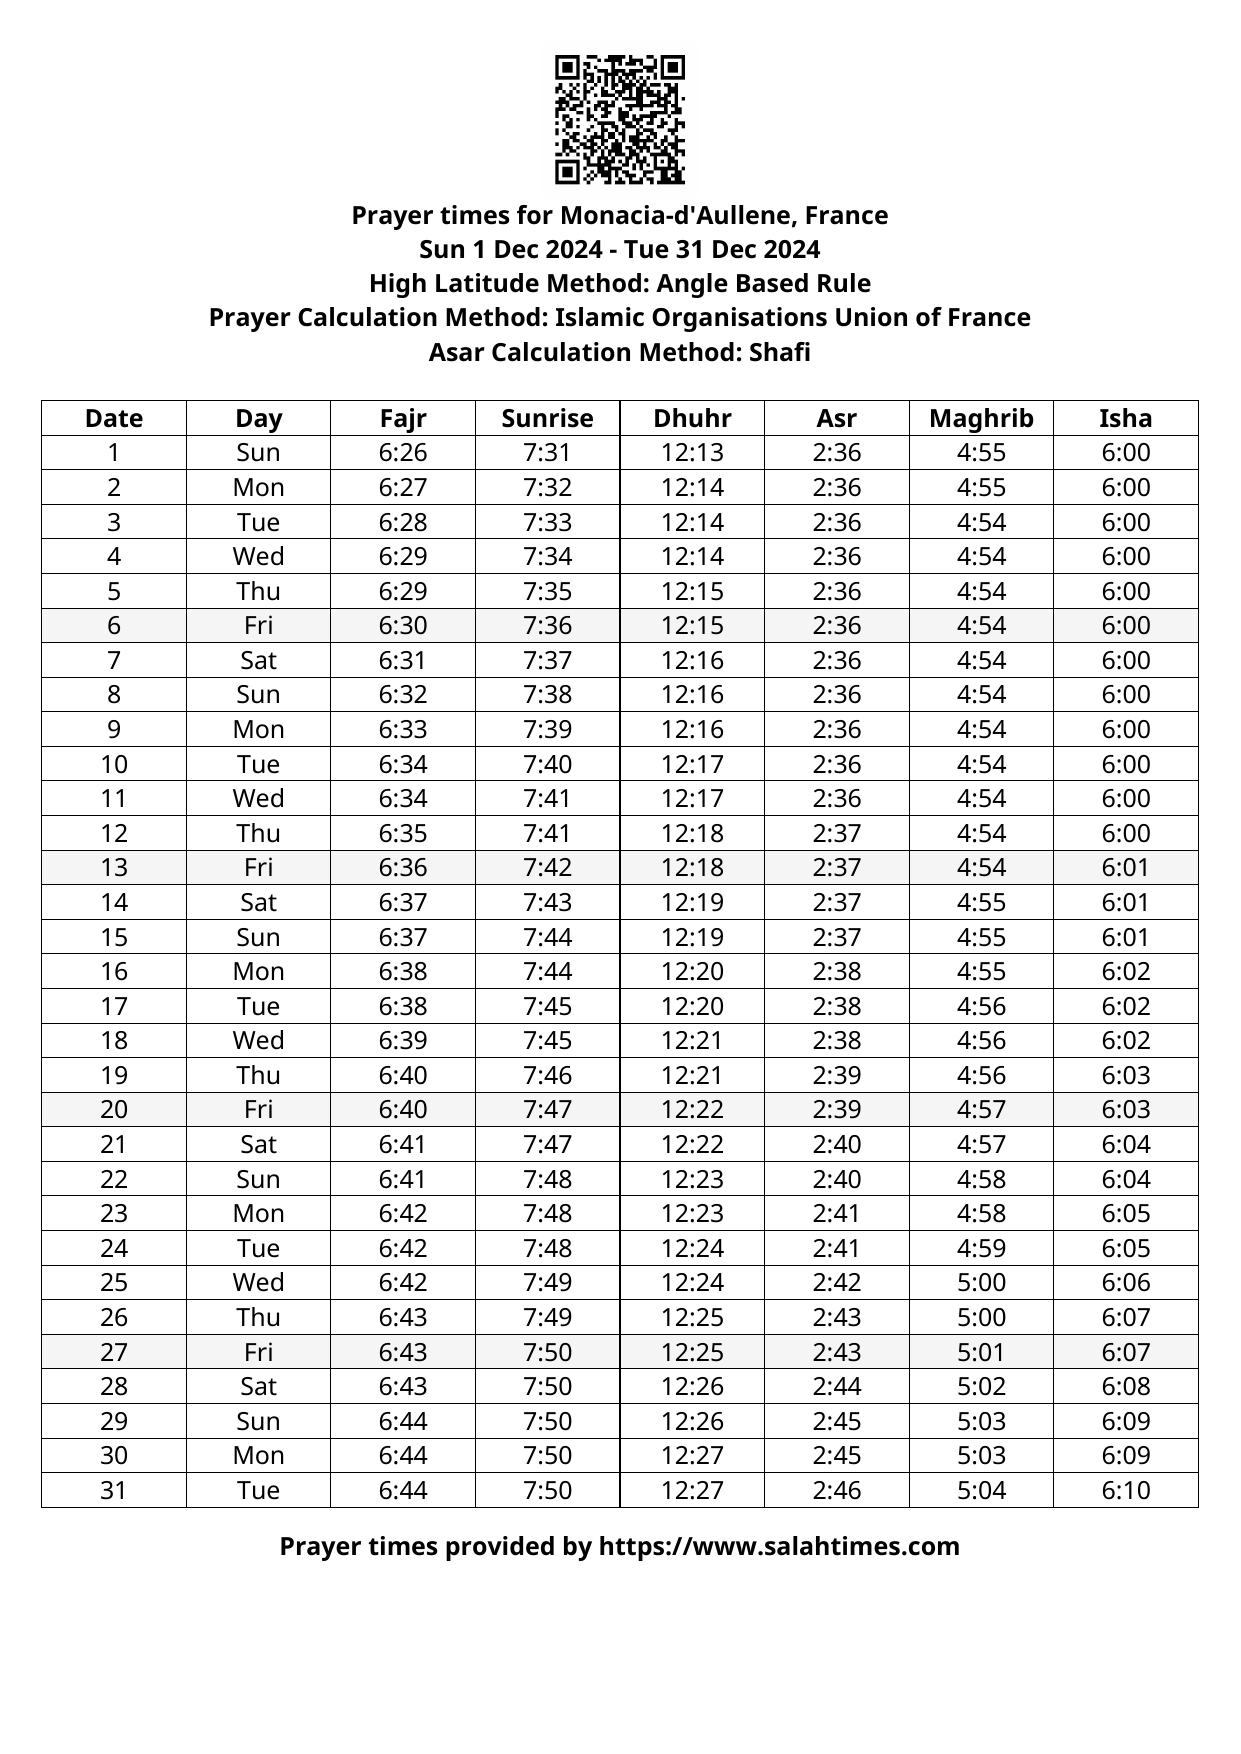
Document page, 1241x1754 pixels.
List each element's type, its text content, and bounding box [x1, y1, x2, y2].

table_cell 6:02 [1054, 954, 1198, 988]
table_cell 16 [42, 954, 186, 988]
table_cell Thu [187, 1300, 330, 1334]
table_cell 12:26 [621, 1369, 764, 1403]
table_cell 2:39 [765, 1093, 909, 1126]
table_cell 12:14 [621, 539, 764, 573]
table_cell Mon [187, 470, 330, 504]
table_cell 5:02 [910, 1369, 1053, 1403]
table_cell 7:47 [476, 1093, 619, 1126]
table_cell Tue [187, 747, 330, 780]
table_cell 12:20 [621, 989, 764, 1022]
table_cell 4:54 [910, 851, 1053, 884]
table_cell 12:25 [621, 1300, 764, 1334]
table_cell 2:42 [765, 1266, 909, 1299]
table_cell 12:18 [621, 816, 764, 849]
table_cell 6:37 [331, 920, 475, 953]
table_cell 6:42 [331, 1231, 475, 1264]
table_cell 5:03 [910, 1439, 1053, 1472]
table_cell 7:47 [476, 1127, 619, 1161]
table_cell 4:56 [910, 1058, 1053, 1092]
table_cell Tue [187, 1231, 330, 1264]
table_cell Wed [187, 781, 330, 815]
table_cell 6:08 [1054, 1369, 1198, 1403]
table_cell Sat [187, 885, 330, 919]
table_cell 6:26 [331, 436, 475, 469]
table_cell 7:32 [476, 470, 619, 504]
table_header Sunrise [476, 401, 619, 434]
table_cell 6:01 [1054, 885, 1198, 919]
table_cell 14 [42, 885, 186, 919]
table_cell 6:02 [1054, 989, 1198, 1022]
table_cell 7:50 [476, 1404, 619, 1437]
table_cell Mon [187, 1196, 330, 1230]
table_cell 30 [42, 1439, 186, 1472]
table_cell 2:37 [765, 816, 909, 849]
table_cell 6:29 [331, 539, 475, 573]
table_cell 27 [42, 1335, 186, 1368]
table_cell 28 [42, 1369, 186, 1403]
table_cell 6:00 [1054, 678, 1198, 711]
table_cell 6:00 [1054, 712, 1198, 746]
table_cell 5:00 [910, 1300, 1053, 1334]
table_cell 2:41 [765, 1196, 909, 1230]
table_header Dhuhr [621, 401, 764, 434]
table_cell 12:15 [621, 574, 764, 607]
table_cell 4:55 [910, 885, 1053, 919]
table_cell Wed [187, 1266, 330, 1299]
table_cell 6:09 [1054, 1404, 1198, 1437]
table_cell 6:43 [331, 1300, 475, 1334]
table_cell 4:55 [910, 470, 1053, 504]
table_cell 2:37 [765, 851, 909, 884]
table_cell Fri [187, 609, 330, 642]
table_cell Mon [187, 712, 330, 746]
table_cell Sat [187, 1127, 330, 1161]
table_header Maghrib [910, 401, 1053, 434]
table_cell Sun [187, 436, 330, 469]
table_cell 19 [42, 1058, 186, 1092]
table_cell 6:40 [331, 1093, 475, 1126]
table_cell 2:39 [765, 1058, 909, 1092]
text Prayer times provided by https://www.salahtimes.com [42, 1528, 1198, 1563]
table_cell 6:43 [331, 1369, 475, 1403]
table_cell Tue [187, 505, 330, 538]
table_cell 6:07 [1054, 1335, 1198, 1368]
table_cell 2:41 [765, 1231, 909, 1264]
table_cell Wed [187, 539, 330, 573]
table_cell 2:36 [765, 712, 909, 746]
table_cell 22 [42, 1162, 186, 1195]
table_cell 4:54 [910, 816, 1053, 849]
table_cell 6:38 [331, 954, 475, 988]
table_cell 6:00 [1054, 816, 1198, 849]
table_cell 10 [42, 747, 186, 780]
table_cell Mon [187, 954, 330, 988]
table_cell 6:39 [331, 1024, 475, 1057]
table_cell 4 [42, 539, 186, 573]
table_cell 4:57 [910, 1127, 1053, 1161]
table_cell Sun [187, 920, 330, 953]
table_cell 7:45 [476, 989, 619, 1022]
table_cell 6:42 [331, 1266, 475, 1299]
table_cell 6:33 [331, 712, 475, 746]
table_header Asr [765, 401, 909, 434]
table_cell 6:37 [331, 885, 475, 919]
table_cell Thu [187, 1058, 330, 1092]
table_cell 6:00 [1054, 609, 1198, 642]
table_cell 7:44 [476, 954, 619, 988]
table_cell 2:40 [765, 1127, 909, 1161]
table_cell 12:24 [621, 1231, 764, 1264]
table_cell 12:27 [621, 1439, 764, 1472]
table_cell 6:27 [331, 470, 475, 504]
table_cell Wed [187, 1024, 330, 1057]
table_cell 11 [42, 781, 186, 815]
table_cell 7:49 [476, 1300, 619, 1334]
table_cell 7:50 [476, 1369, 619, 1403]
table_cell 7:43 [476, 885, 619, 919]
table_cell 6 [42, 609, 186, 642]
table_header Isha [1054, 401, 1198, 434]
table_cell 12:23 [621, 1162, 764, 1195]
text Asar Calculation Method: Shafi [42, 334, 1198, 368]
table_cell 2:36 [765, 470, 909, 504]
table_cell 6:29 [331, 574, 475, 607]
table_cell 6:32 [331, 678, 475, 711]
table_cell 3 [42, 505, 186, 538]
table_cell 31 [42, 1473, 186, 1507]
table_cell 7:48 [476, 1162, 619, 1195]
table_cell 2:36 [765, 436, 909, 469]
table_cell 2 [42, 470, 186, 504]
picture [542, 41, 699, 198]
table_cell 6:30 [331, 609, 475, 642]
table_cell 6:00 [1054, 539, 1198, 573]
table_cell 7:41 [476, 781, 619, 815]
table_cell 6:01 [1054, 851, 1198, 884]
table_cell 12:23 [621, 1196, 764, 1230]
table_cell 6:03 [1054, 1093, 1198, 1126]
table_cell 6:44 [331, 1439, 475, 1472]
table_cell 29 [42, 1404, 186, 1437]
table_cell 2:38 [765, 954, 909, 988]
table_cell 5:04 [910, 1473, 1053, 1507]
table_cell 6:00 [1054, 574, 1198, 607]
table_cell 6:06 [1054, 1266, 1198, 1299]
table_cell 2:43 [765, 1300, 909, 1334]
table_cell 6:40 [331, 1058, 475, 1092]
table_cell 2:45 [765, 1439, 909, 1472]
table_cell 4:54 [910, 574, 1053, 607]
table_cell 7:48 [476, 1196, 619, 1230]
table_cell 7:40 [476, 747, 619, 780]
table_cell 6:44 [331, 1473, 475, 1507]
table_cell 2:46 [765, 1473, 909, 1507]
table_cell 5:01 [910, 1335, 1053, 1368]
table_cell 2:43 [765, 1335, 909, 1368]
table_cell 6:05 [1054, 1196, 1198, 1230]
table_cell 7:50 [476, 1335, 619, 1368]
table_cell 7:50 [476, 1473, 619, 1507]
table_cell 2:36 [765, 609, 909, 642]
text High Latitude Method: Angle Based Rule [42, 266, 1198, 300]
table_cell 6:04 [1054, 1127, 1198, 1161]
table_cell Thu [187, 816, 330, 849]
table_cell 2:36 [765, 678, 909, 711]
table_cell 12:19 [621, 885, 764, 919]
table_cell 7:44 [476, 920, 619, 953]
table_cell 12:15 [621, 609, 764, 642]
table_cell 2:38 [765, 989, 909, 1022]
table_cell 6:00 [1054, 436, 1198, 469]
table_cell 6:43 [331, 1335, 475, 1368]
table_cell 25 [42, 1266, 186, 1299]
table_cell 4:54 [910, 643, 1053, 677]
table_cell 4:59 [910, 1231, 1053, 1264]
table_cell 12:13 [621, 436, 764, 469]
table_cell 7:49 [476, 1266, 619, 1299]
table_cell 6:38 [331, 989, 475, 1022]
table_cell 2:36 [765, 539, 909, 573]
table_cell 4:55 [910, 920, 1053, 953]
table_cell 4:57 [910, 1093, 1053, 1126]
table_cell 2:40 [765, 1162, 909, 1195]
table_cell Mon [187, 1439, 330, 1472]
table_cell 5:00 [910, 1266, 1053, 1299]
table_cell 6:44 [331, 1404, 475, 1437]
table_cell 6:02 [1054, 1024, 1198, 1057]
table_cell 7:45 [476, 1024, 619, 1057]
table_cell 7:42 [476, 851, 619, 884]
table_cell 4:54 [910, 609, 1053, 642]
table_cell 6:07 [1054, 1300, 1198, 1334]
table_cell 12:19 [621, 920, 764, 953]
table_cell 6:41 [331, 1162, 475, 1195]
table_cell 7:35 [476, 574, 619, 607]
table_cell 6:00 [1054, 505, 1198, 538]
table_cell 12:25 [621, 1335, 764, 1368]
table_cell Sat [187, 1369, 330, 1403]
table_cell 24 [42, 1231, 186, 1264]
table_cell 12:21 [621, 1024, 764, 1057]
table_cell 12:22 [621, 1127, 764, 1161]
table_cell Sun [187, 1404, 330, 1437]
table_cell 7:38 [476, 678, 619, 711]
table_cell 6:34 [331, 781, 475, 815]
table_cell 2:36 [765, 781, 909, 815]
table_cell 7:33 [476, 505, 619, 538]
table_cell 6:10 [1054, 1473, 1198, 1507]
table_cell 2:36 [765, 643, 909, 677]
table_cell 12:20 [621, 954, 764, 988]
table_cell Thu [187, 574, 330, 607]
table_cell 6:28 [331, 505, 475, 538]
table_cell 7 [42, 643, 186, 677]
table_cell 6:04 [1054, 1162, 1198, 1195]
text Prayer Calculation Method: Islamic Organisations Union of France [42, 300, 1198, 334]
table_cell 6:36 [331, 851, 475, 884]
table_cell 6:42 [331, 1196, 475, 1230]
table_cell 6:34 [331, 747, 475, 780]
table_cell Fri [187, 851, 330, 884]
table_cell Sun [187, 678, 330, 711]
table_cell 4:54 [910, 505, 1053, 538]
table_cell 7:31 [476, 436, 619, 469]
table_cell 2:36 [765, 574, 909, 607]
table_cell 12:17 [621, 747, 764, 780]
table_cell 4:58 [910, 1196, 1053, 1230]
table_cell 6:03 [1054, 1058, 1198, 1092]
table_cell 2:44 [765, 1369, 909, 1403]
table_cell 12:16 [621, 712, 764, 746]
table_cell 4:54 [910, 747, 1053, 780]
table_cell 17 [42, 989, 186, 1022]
table_cell Tue [187, 989, 330, 1022]
table_cell 2:36 [765, 505, 909, 538]
text Prayer times for Monacia-d'Aullene, France [42, 198, 1198, 232]
table_cell 7:34 [476, 539, 619, 573]
table_cell Sat [187, 643, 330, 677]
table_cell 9 [42, 712, 186, 746]
table_cell 7:36 [476, 609, 619, 642]
table_cell 4:54 [910, 678, 1053, 711]
table_cell 4:56 [910, 1024, 1053, 1057]
table_cell Fri [187, 1335, 330, 1368]
table_cell 15 [42, 920, 186, 953]
table_cell 4:54 [910, 712, 1053, 746]
table_cell 2:37 [765, 885, 909, 919]
table_cell 6:35 [331, 816, 475, 849]
table_cell 12:21 [621, 1058, 764, 1092]
table_header Date [42, 401, 186, 434]
table_cell 8 [42, 678, 186, 711]
table_cell Sun [187, 1162, 330, 1195]
table_cell 6:00 [1054, 781, 1198, 815]
table_cell 12:27 [621, 1473, 764, 1507]
table_cell 18 [42, 1024, 186, 1057]
table_cell 12:24 [621, 1266, 764, 1299]
table_cell Fri [187, 1093, 330, 1126]
table_cell 12:14 [621, 470, 764, 504]
table_cell 6:31 [331, 643, 475, 677]
table_cell 6:00 [1054, 747, 1198, 780]
table_cell 2:37 [765, 920, 909, 953]
table_cell 4:55 [910, 436, 1053, 469]
table_cell 12:22 [621, 1093, 764, 1126]
table_cell 4:55 [910, 954, 1053, 988]
table_cell 7:41 [476, 816, 619, 849]
table_cell 5:03 [910, 1404, 1053, 1437]
table_cell 4:56 [910, 989, 1053, 1022]
table_cell 7:39 [476, 712, 619, 746]
table_header Day [187, 401, 330, 434]
table_cell 13 [42, 851, 186, 884]
table_cell 12:26 [621, 1404, 764, 1437]
table_cell 4:54 [910, 539, 1053, 573]
table_cell 7:50 [476, 1439, 619, 1472]
table_cell 12 [42, 816, 186, 849]
table_header Fajr [331, 401, 475, 434]
table_cell 6:41 [331, 1127, 475, 1161]
table_cell 2:36 [765, 747, 909, 780]
table_cell 2:38 [765, 1024, 909, 1057]
table_cell 7:37 [476, 643, 619, 677]
text Sun 1 Dec 2024 - Tue 31 Dec 2024 [42, 232, 1198, 266]
table_cell 26 [42, 1300, 186, 1334]
table_cell 4:54 [910, 781, 1053, 815]
table_cell 2:45 [765, 1404, 909, 1437]
table_cell 5 [42, 574, 186, 607]
table_cell 4:58 [910, 1162, 1053, 1195]
table_cell 23 [42, 1196, 186, 1230]
table_cell Tue [187, 1473, 330, 1507]
table_cell 6:05 [1054, 1231, 1198, 1264]
table_cell 12:16 [621, 678, 764, 711]
table_cell 20 [42, 1093, 186, 1126]
table_cell 12:17 [621, 781, 764, 815]
table_cell 12:18 [621, 851, 764, 884]
table_cell 6:09 [1054, 1439, 1198, 1472]
table_cell 7:48 [476, 1231, 619, 1264]
table_cell 7:46 [476, 1058, 619, 1092]
table_cell 1 [42, 436, 186, 469]
table_cell 21 [42, 1127, 186, 1161]
table_cell 6:01 [1054, 920, 1198, 953]
table_cell 12:16 [621, 643, 764, 677]
table_cell 6:00 [1054, 470, 1198, 504]
table_cell 12:14 [621, 505, 764, 538]
table_cell 6:00 [1054, 643, 1198, 677]
